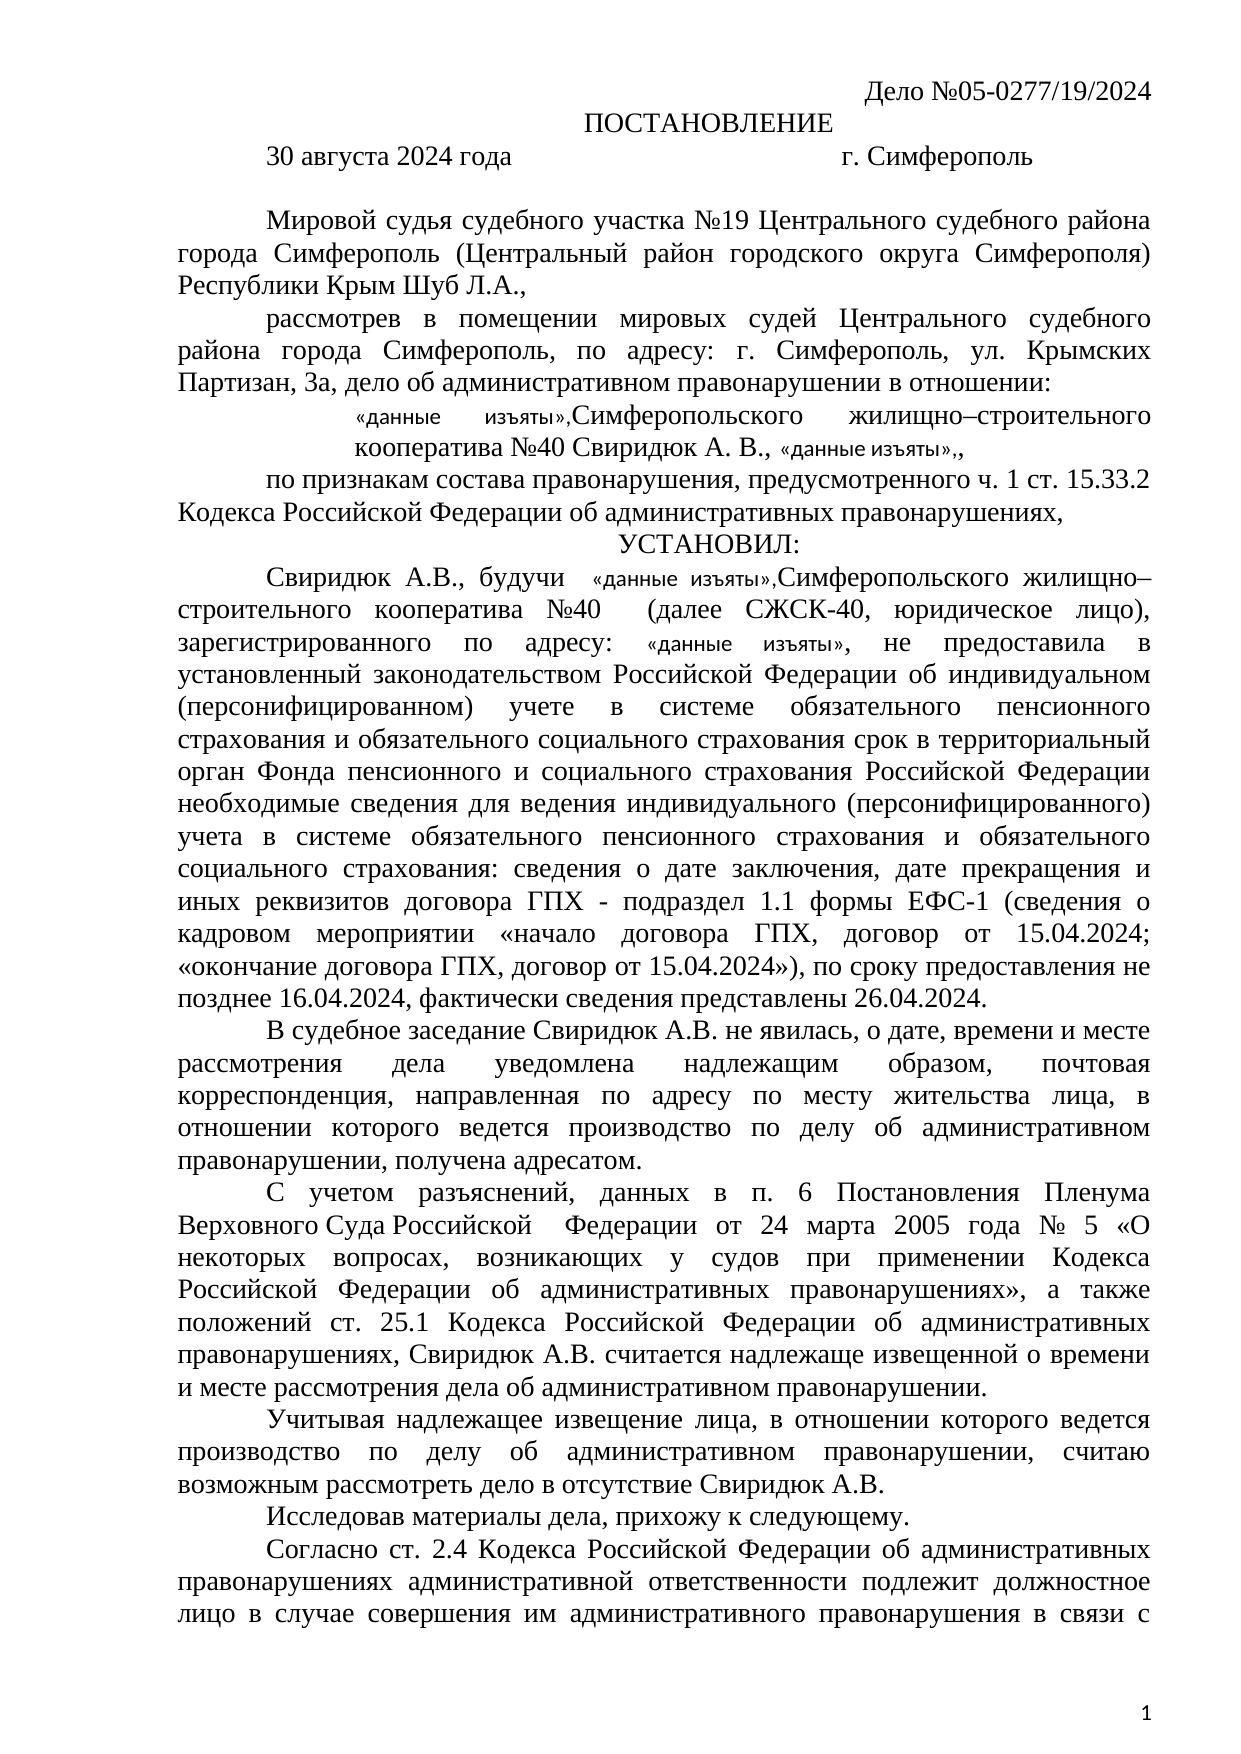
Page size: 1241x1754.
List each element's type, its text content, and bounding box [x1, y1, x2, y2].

text ПОСТАНОВЛЕНИЕ [177, 106, 1152, 139]
text рассмотрев в помещении мировых судей Центрального судебного района города Симферополь, по адресу: г. Симферополь, ул. Крымских Партизан, 3а, дело об административном правонарушении в отношении: [177, 301, 1152, 398]
text по признакам состава правонарушения, предусмотренного ч. 1 ст. 15.33.2 Кодекса Российской Федерации об административных правонарушениях, [177, 463, 1152, 527]
text УСТАНОВИЛ: [177, 527, 1152, 560]
text Мировой судья судебного участка №19 Центрального судебного района города Симферополь (Центральный район городского округа Симферополя) Республики Крым Шуб Л.А., [177, 203, 1152, 301]
text «данные изъяты»,Симферопольского жилищно–строительного кооператива №40 Свиридюк А. В., «данные изъяты»,, [354, 398, 1152, 463]
text С учетом разъяснений, данных в п. 6 Постановления Пленума Верховного Суда Российской Федерации от 24 марта 2005 года № 5 «О некоторых вопросах, возникающих у судов при применении Кодекса Российской Федерации об административных правонарушениях», а также положений ст. 25.1 Кодекса Российской Федерации об административных правонарушениях, Свиридюк А.В. считается надлежаще извещенной о времени и месте рассмотрения дела об административном правонарушении. [177, 1175, 1152, 1402]
text Дело №05-0277/19/2024 [177, 74, 1152, 106]
text Исследовав материалы дела, прихожу к следующему. [177, 1499, 1152, 1532]
text Свиридюк А.В., будучи «данные изъяты»,Симферопольского жилищно–строительного кооператива №40 (далее СЖСК-40, юридическое лицо), зарегистрированного по адресу: «данные изъяты», не предоставила в установленный законодательством Российской Федерации об индивидуальном (персонифицированном) учете в системе обязательного пенсионного страхования и обязательного социального страхования срок в территориальный орган Фонда пенсионного и социального страхования Российской Федерации необходимые сведения для ведения индивидуального (персонифицированного) учета в системе обязательного пенсионного страхования и обязательного социального страхования: сведения о дате заключения, дате прекращения и иных реквизитов договора ГПХ - подраздел 1.1 формы ЕФС-1 (сведения о кадровом мероприятии «начало договора ГПХ, договор от 15.04.2024; «окончание договора ГПХ, договор от 15.04.2024»), по сроку предоставления не позднее 16.04.2024, фактически сведения представлены 26.04.2024. [177, 560, 1152, 1013]
text Учитывая надлежащее извещение лица, в отношении которого ведется производство по делу об административном правонарушении, считаю возможным рассмотреть дело в отсутствие Свиридюк А.В. [177, 1402, 1152, 1499]
text 30 августа 2024 года г. Симферополь [177, 139, 1152, 171]
text В судебное заседание Свиридюк А.В. не явилась, о дате, времени и месте рассмотрения дела уведомлена надлежащим образом, почтовая корреспонденция, направленная по адресу по месту жительства лица, в отношении которого ведется производство по делу об административном правонарушении, получена адресатом. [177, 1013, 1152, 1175]
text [177, 1532, 1152, 1629]
